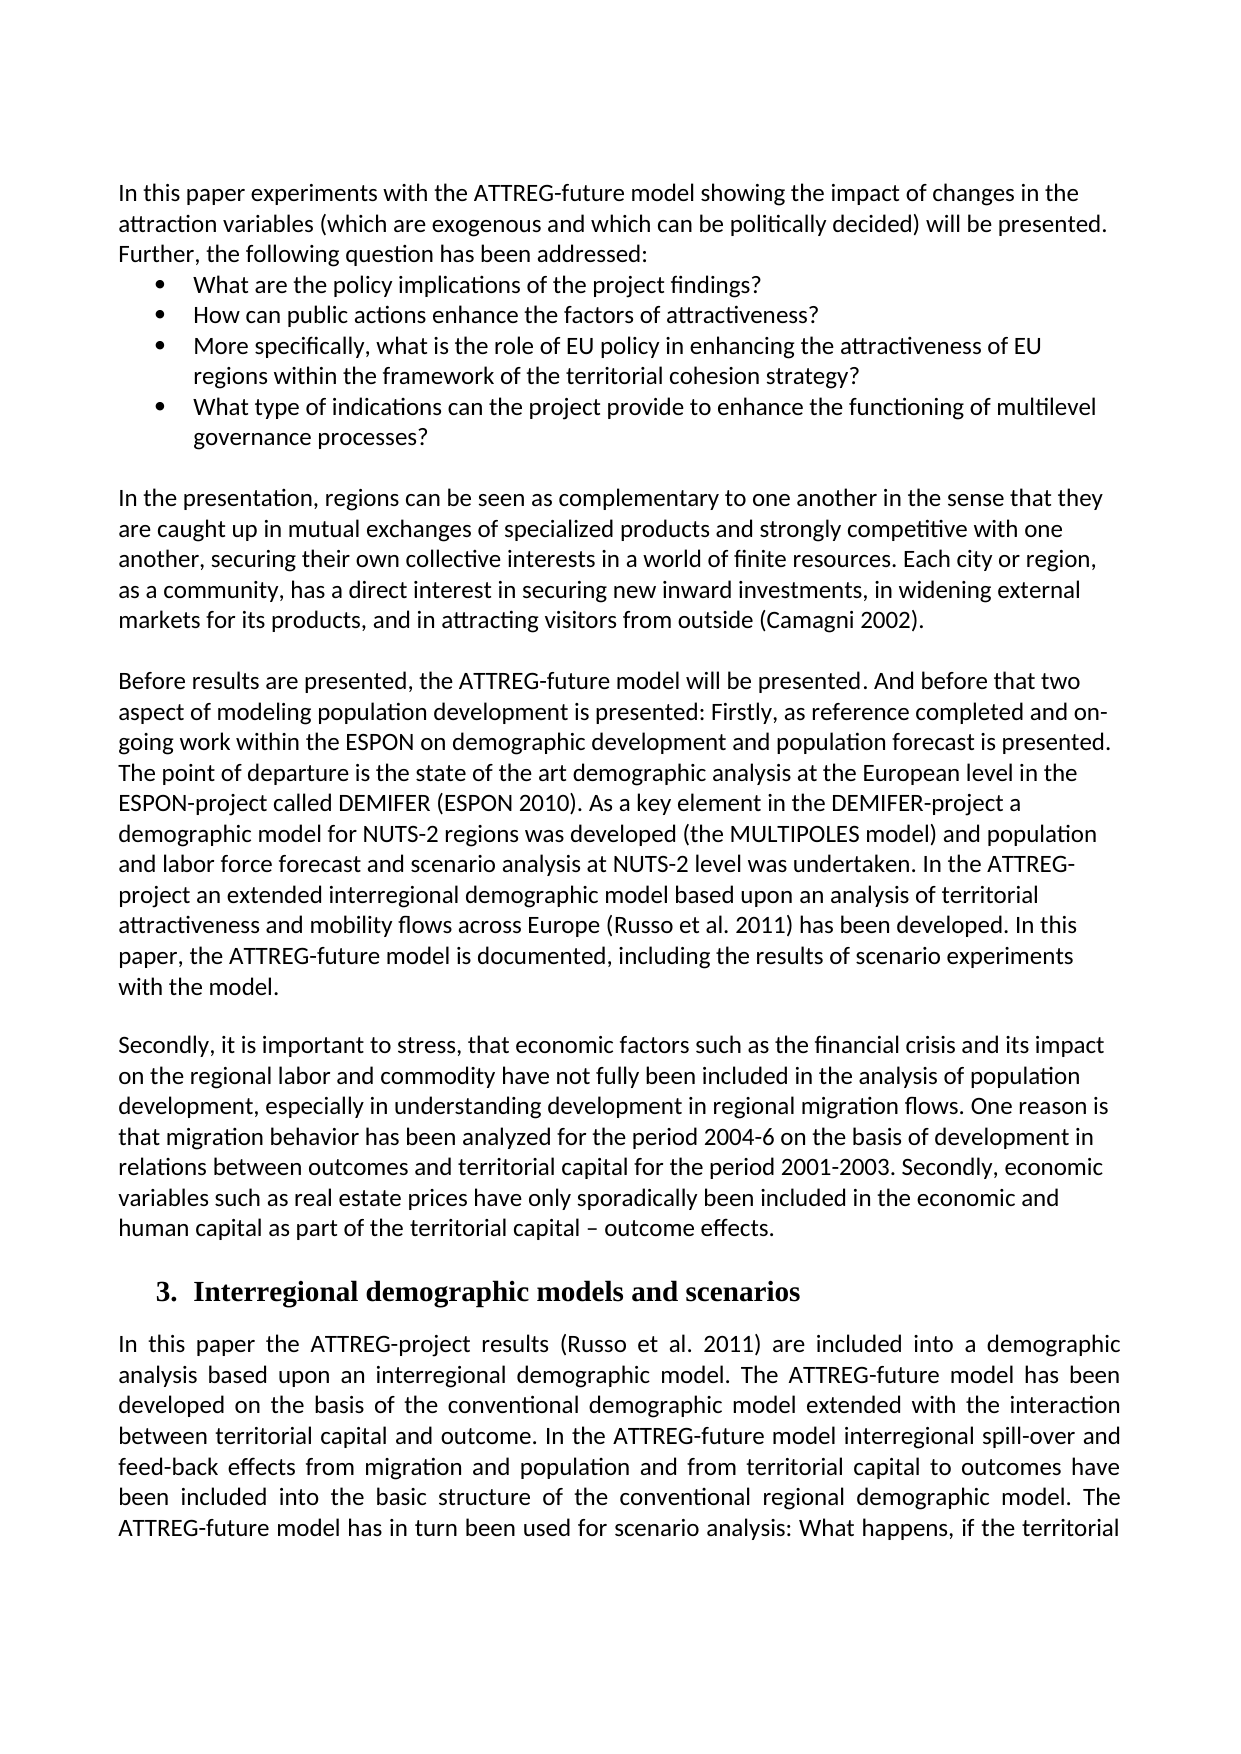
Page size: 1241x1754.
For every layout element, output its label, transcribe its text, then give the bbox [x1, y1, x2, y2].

list More specifically, what is the role of EU policy in enhancing the attractiveness of EU regions within the framework of the territorial cohesion strategy? [156, 330, 1122, 391]
text Before results are presented, the ATTREG-future model will be presented. And before that two aspect of modeling population development is presented: Firstly, as reference completed and on-going work within the ESPON on demographic development and population forecast is presented. The point of departure is the state of the art demographic analysis at the European level in the ESPON-project called DEMIFER (ESPON 2010). As a key element in the DEMIFER-project a demographic model for NUTS-2 regions was developed (the MULTIPOLES model) and population and labor force forecast and scenario analysis at NUTS-2 level was undertaken. In the ATTREG-project an extended interregional demographic model based upon an analysis of territorial attractiveness and mobility flows across Europe (Russo et al. 2011) has been developed. In this paper, the ATTREG-future model is documented, including the results of scenario experiments with the model. [118, 666, 1122, 1001]
list What are the policy implications of the project findings? [156, 269, 1122, 299]
text In this paper experiments with the ATTREG-future model showing the impact of changes in the attraction variables (which are exogenous and which can be politically decided) will be presented. Further, the following question has been addressed: [118, 177, 1122, 269]
text In the presentation, regions can be seen as complementary to one another in the sense that they are caught up in mutual exchanges of specialized products and strongly competitive with one another, securing their own collective interests in a world of finite resources. Each city or region, as a community, has a direct interest in securing new inward investments, in widening external markets for its products, and in attracting visitors from outside (Camagni 2002). [118, 482, 1122, 635]
text Secondly, it is important to stress, that economic factors such as the financial crisis and its impact on the regional labor and commodity have not fully been included in the analysis of population development, especially in understanding development in regional migration flows. One reason is that migration behavior has been analyzed for the period 2004-6 on the basis of development in relations between outcomes and territorial capital for the period 2001-2003. Secondly, economic variables such as real estate prices have only sporadically been included in the economic and human capital as part of the territorial capital – outcome effects. [118, 1029, 1122, 1243]
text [118, 1328, 1122, 1542]
list How can public actions enhance the factors of attractiveness? [156, 299, 1122, 330]
list What type of indications can the project provide to enhance the functioning of multilevel governance processes? [156, 391, 1122, 452]
list Interregional demographic models and scenarios [156, 1274, 1122, 1308]
